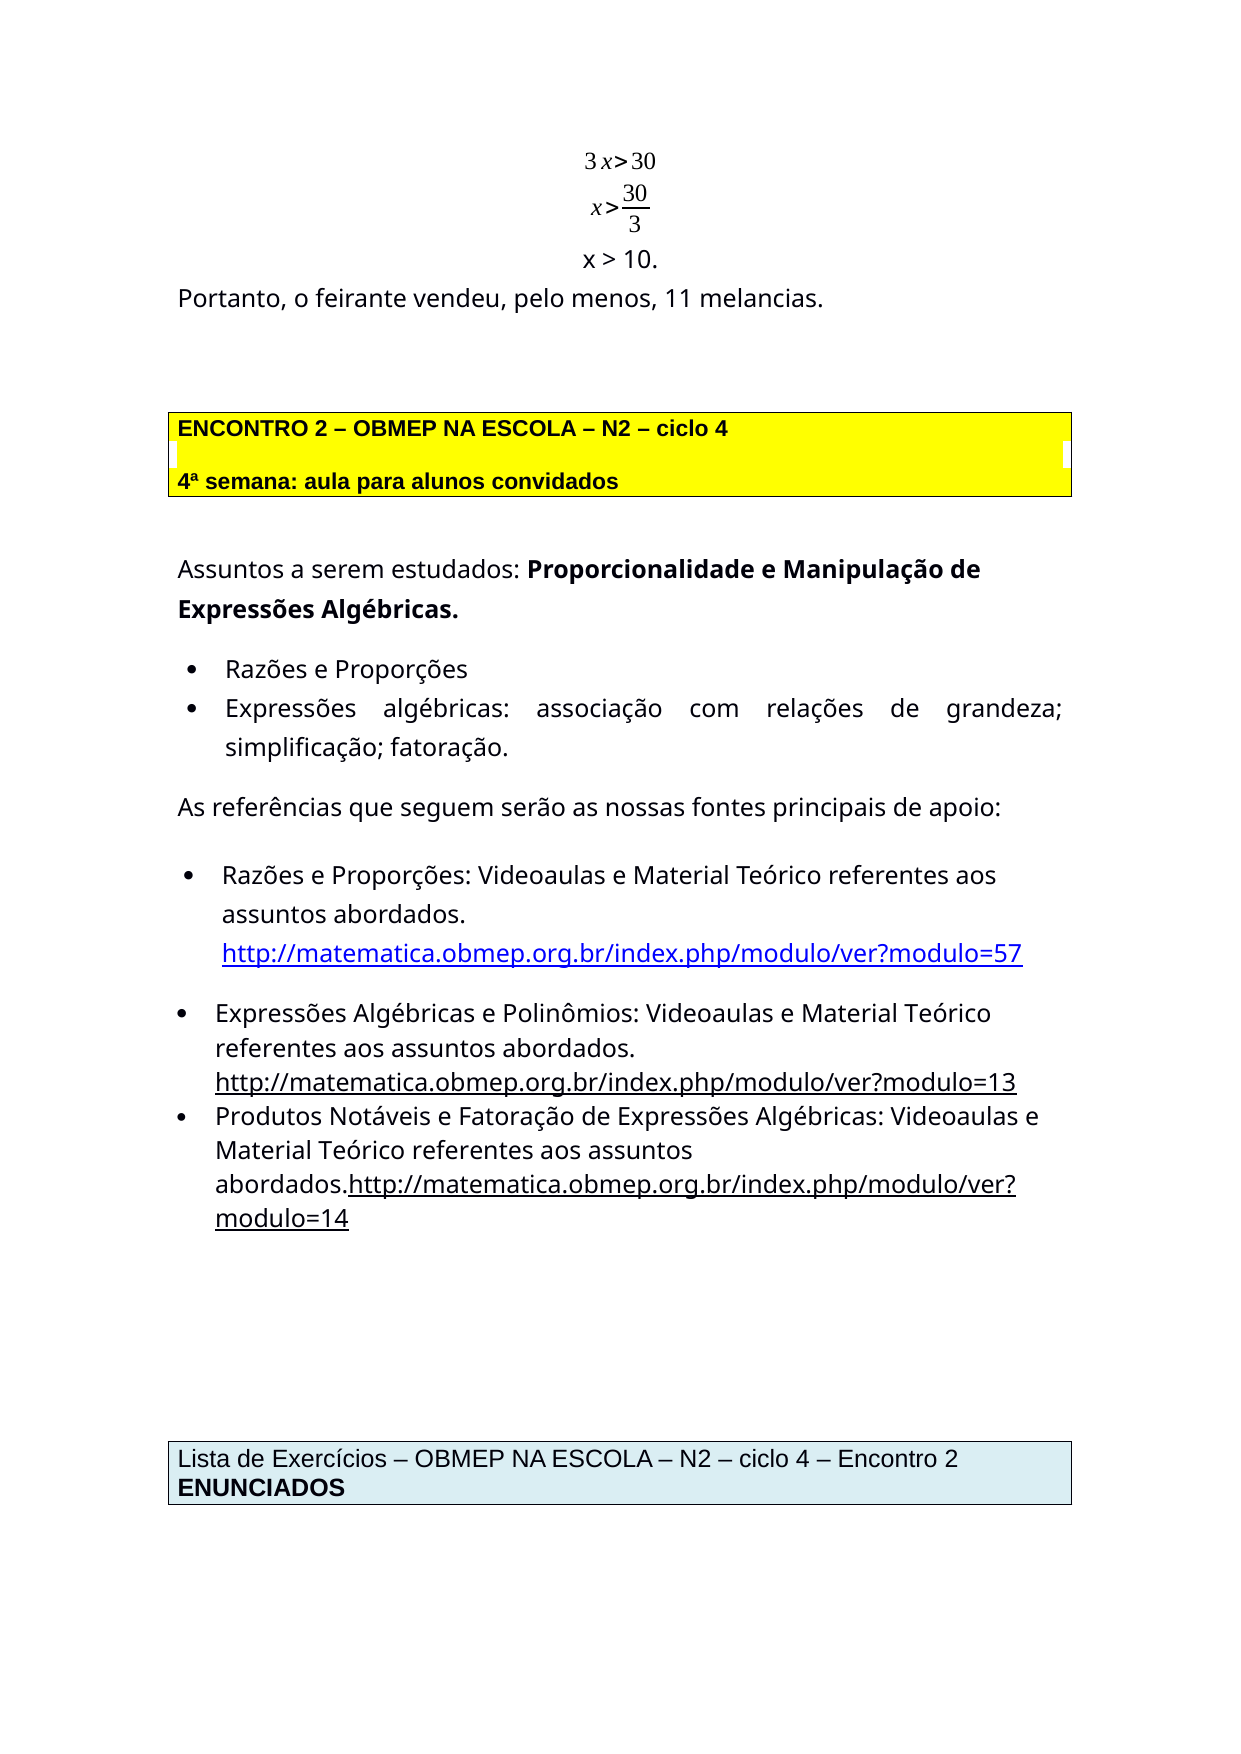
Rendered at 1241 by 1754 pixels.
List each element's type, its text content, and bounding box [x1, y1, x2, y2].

text ENCONTRO 2 – OBMEP NA ESCOLA – N2 – ciclo 4 [169, 413, 1071, 441]
text http://matematica.obmep.org.br/index.php/modulo/ver?modulo=13 [215, 1064, 1063, 1098]
text 4ª semana: aula para alunos convidados [169, 464, 1071, 496]
list http://matematica.obmep.org.br/index.php/modulo/ver?modulo=57 [222, 936, 1063, 970]
text Lista de Exercícios – OBMEP NA ESCOLA – N2 – ciclo 4 – Encontro 2 [169, 1442, 1071, 1470]
text ENUNCIADOS [169, 1470, 1071, 1504]
list Razões e Proporções: Videoaulas e Material Teórico referentes aos assuntos abordados. [184, 858, 1063, 931]
list Produtos Notáveis e Fatoração de Expressões Algébricas: Videoaulas e Material Teórico referentes aos assuntos abordados.http://matematica.obmep.org.br/index.php/modulo/ver?modulo=14 [177, 1098, 1063, 1234]
text As referências que seguem serão as nossas fontes principais de apoio: [177, 790, 1063, 824]
list Expressões Algébricas e Polinômios: Videoaulas e Material Teórico referentes aos assuntos abordados. [177, 996, 1063, 1064]
text x > 10. [177, 242, 1063, 276]
text Assuntos a serem estudados: Proporcionalidade e Manipulação de Expressões Algébricas. [177, 552, 1063, 625]
list Razões e Proporções [187, 651, 1063, 685]
text Portanto, o feirante vendeu, pelo menos, 11 melancias. [177, 281, 1063, 315]
list Expressões algébricas: associação com relações de grandeza; simplificação; fatoração. [187, 691, 1063, 764]
